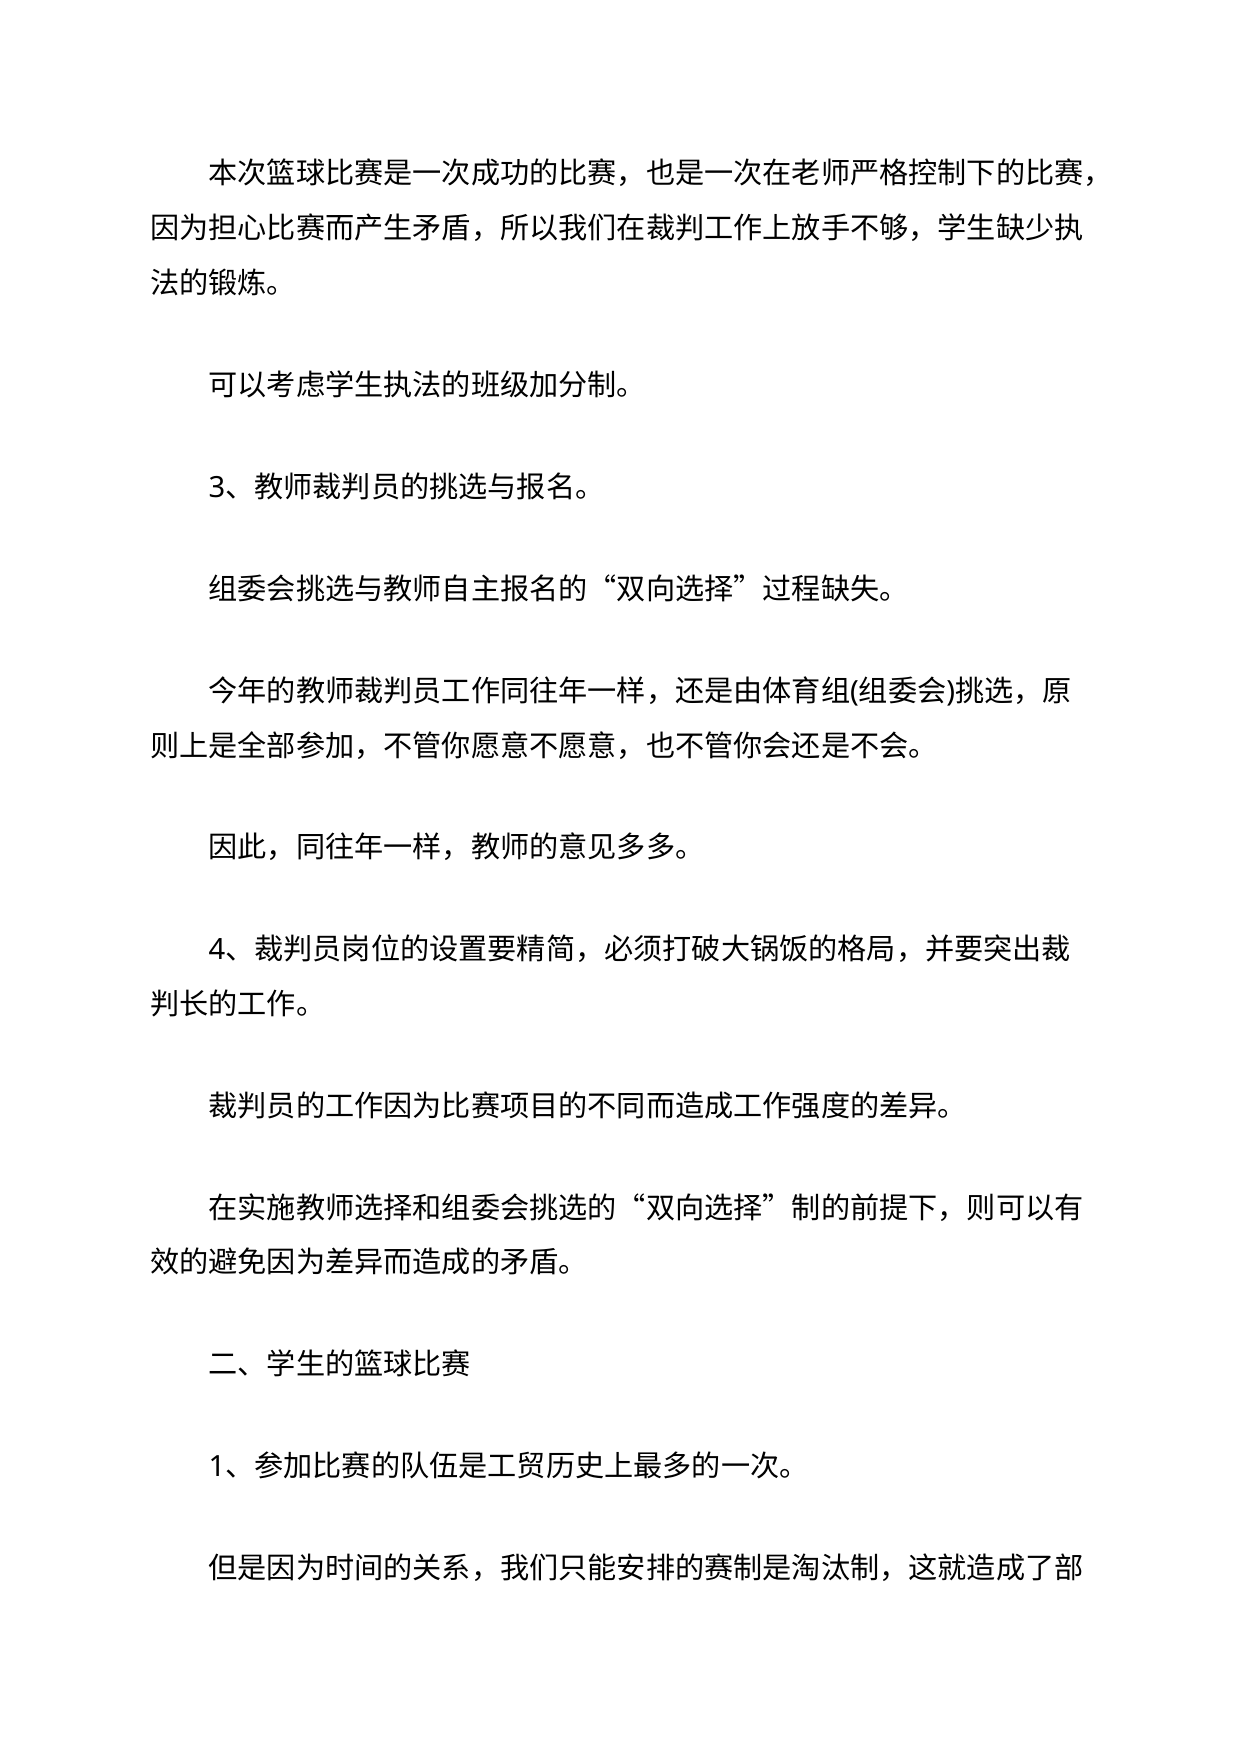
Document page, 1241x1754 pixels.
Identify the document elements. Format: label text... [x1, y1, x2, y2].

text 在实施教师选择和组委会挑选的“双向选择”制的前提下，则可以有效的避免因为差异而造成的矛盾。 [150, 1184, 1090, 1281]
text 3、教师裁判员的挑选与报名。 [150, 463, 1090, 506]
text 今年的教师裁判员工作同往年一样，还是由体育组(组委会)挑选，原则上是全部参加，不管你愿意不愿意，也不管你会还是不会。 [150, 667, 1090, 764]
text 因此，同往年一样，教师的意见多多。 [150, 824, 1090, 866]
text 1、参加比赛的队伍是工贸历史上最多的一次。 [150, 1443, 1090, 1485]
text 本次篮球比赛是一次成功的比赛，也是一次在老师严格控制下的比赛，因为担心比赛而产生矛盾，所以我们在裁判工作上放手不够，学生缺少执法的锻炼。 [150, 150, 1090, 302]
text 二、学生的篮球比赛 [150, 1341, 1090, 1383]
text 4、裁判员岗位的设置要精简，必须打破大锅饭的格局，并要突出裁判长的工作。 [150, 926, 1090, 1023]
text 可以考虑学生执法的班级加分制。 [150, 362, 1090, 404]
text 组委会挑选与教师自主报名的“双向选择”过程缺失。 [150, 565, 1090, 608]
text 裁判员的工作因为比赛项目的不同而造成工作强度的差异。 [150, 1082, 1090, 1125]
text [150, 1544, 1090, 1587]
